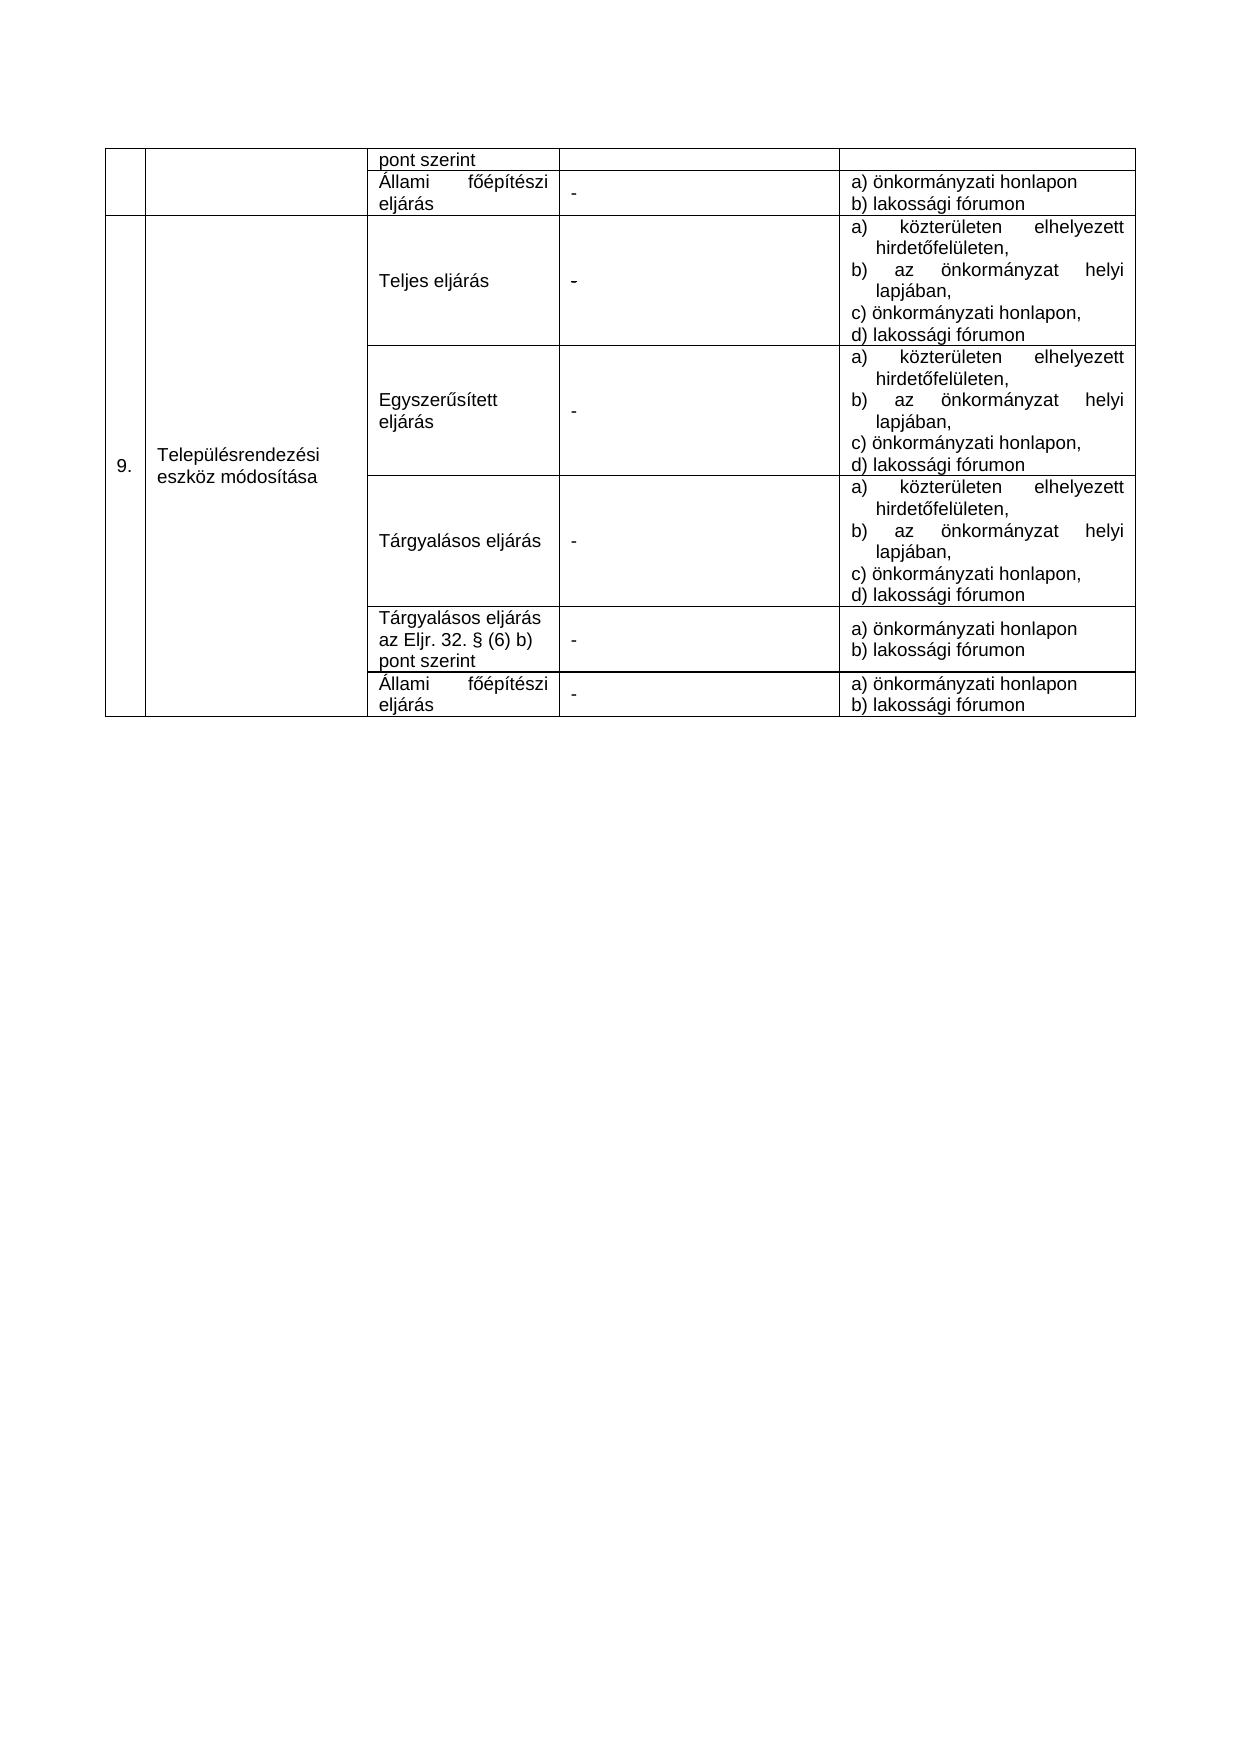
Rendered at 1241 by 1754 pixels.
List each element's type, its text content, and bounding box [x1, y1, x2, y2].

table_cell a) közterületen elhelyezett hirdetőfelületen, b) az önkormányzat helyi lapjában, c) önkormányzati honlapon, d) lakossági fórumon [840, 346, 1135, 475]
table_cell 9. [106, 216, 145, 716]
table_cell a) közterületen elhelyezett hirdetőfelületen, b) az önkormányzat helyi lapjában, c) önkormányzati honlapon, d) lakossági fórumon [840, 476, 1135, 606]
table_cell - [560, 346, 839, 475]
table_cell - [560, 607, 839, 671]
table_cell a) önkormányzati honlapon b) lakossági fórumon [840, 673, 1135, 716]
table_cell Tárgyalásos eljárás [368, 476, 559, 606]
table_cell - [560, 673, 839, 716]
table_cell Tárgyalásos eljárás az Eljr. 32. § (6) b) pont szerint [368, 607, 559, 671]
table_cell a) közterületen elhelyezett hirdetőfelületen, b) az önkormányzat helyi lapjában, c) önkormányzati honlapon, d) lakossági fórumon [840, 216, 1135, 345]
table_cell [840, 171, 1135, 214]
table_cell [368, 149, 559, 170]
table_cell - [560, 149, 839, 170]
table_cell - [560, 476, 839, 606]
table_cell Teljes eljárás [368, 216, 559, 345]
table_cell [840, 149, 1135, 170]
table_cell - [560, 216, 839, 345]
table_cell Állami főépítészi eljárás [368, 673, 559, 716]
table_cell Településrendezési eszköz módosítása [146, 216, 367, 716]
table_cell - [560, 171, 839, 214]
table_cell a) önkormányzati honlapon b) lakossági fórumon [840, 607, 1135, 671]
table_cell Egyszerűsített eljárás [368, 346, 559, 475]
table_cell Állami főépítészi eljárás [368, 171, 559, 214]
